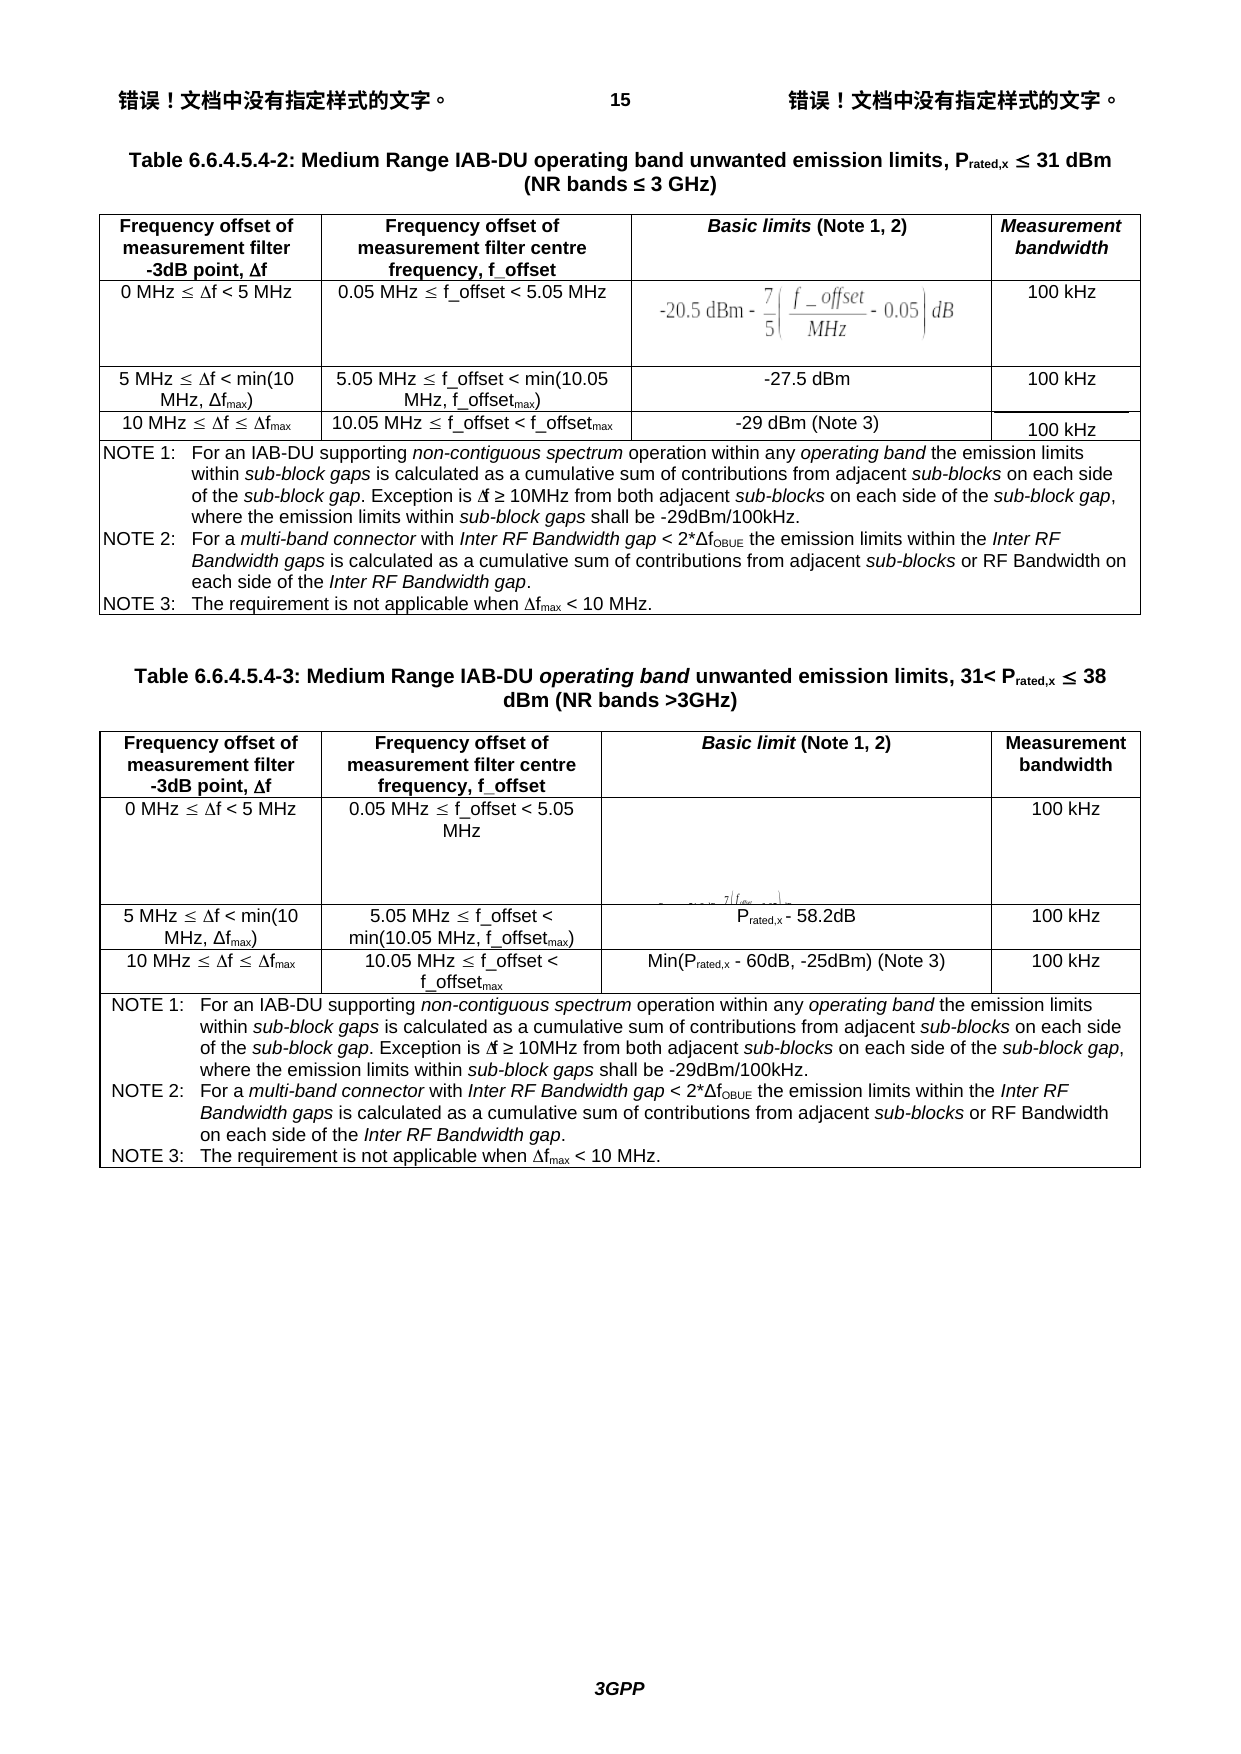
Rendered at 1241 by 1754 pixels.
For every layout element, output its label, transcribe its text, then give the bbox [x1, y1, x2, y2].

table_cell [602, 798, 991, 904]
table_cell [632, 281, 991, 366]
table_header Frequency offset of measurement filter -3dB point, f [100, 215, 321, 280]
table_cell NOTE 1: For an IAB-DU supporting non-contiguous spectrum operation within any operating band the emission limits within sub-block gaps is calculated as a cumulative sum of contributions from adjacent sub-blocks on each side of the sub-block gap. Exception is f ≥ 10MHz from both adjacent sub-blocks on each side of the sub-block gap, where the emission limits within sub-block gaps shall be -29dBm/100kHz. NOTE 2: For a multi-band connector with Inter RF Bandwidth gap < 2*ΔfOBUE the emission limits within the Inter RF Bandwidth gaps is calculated as a cumulative sum of contributions from adjacent sub-blocks or RF Bandwidth on each side of the Inter RF Bandwidth gap. NOTE 3: The requirement is not applicable when fmax < 10 MHz. [100, 441, 1140, 614]
table_cell 0.05 MHz f_offset < 5.05 MHz [322, 281, 631, 366]
table_cell NOTE 1: For an IAB-DU supporting non-contiguous spectrum operation within any operating band the emission limits within sub-block gaps is calculated as a cumulative sum of contributions from adjacent sub-blocks on each side of the sub-block gap. Exception is f ≥ 10MHz from both adjacent sub-blocks on each side of the sub-block gap, where the emission limits within sub-block gaps shall be -29dBm/100kHz. NOTE 2: For a multi-band connector with Inter RF Bandwidth gap < 2*ΔfOBUE the emission limits within the Inter RF Bandwidth gaps is calculated as a cumulative sum of contributions from adjacent sub-blocks or RF Bandwidth on each side of the Inter RF Bandwidth gap. NOTE 3: The requirement is not applicable when fmax < 10 MHz. [101, 994, 1140, 1167]
table_cell 5 MHz f < min(10 MHz, Δfmax) [101, 905, 321, 948]
table_cell 5.05 MHz f_offset < min(10.05 MHz, f_offsetmax) [322, 367, 631, 411]
text Table 6.6.4.5.4-2: Medium Range IAB-DU operating band unwanted emission limits, Prated,x 31 dBm (NR bands ≤ 3 GHz) [118, 147, 1122, 196]
table_header Measurement bandwidth [992, 215, 1140, 280]
table_cell 10.05 MHz f_offset < f_offsetmax [322, 412, 631, 440]
table_header Basic limits (Note 1, 2) [632, 215, 991, 280]
table_cell -27.5 dBm [632, 367, 991, 411]
table_cell 10 MHz f fmax [100, 412, 321, 440]
table_header Basic limit (Note 1, 2) [602, 732, 991, 797]
table_cell 100 kHz [992, 950, 1140, 993]
table_cell Min(Prated,x - 60dB, -25dBm) (Note 3) [602, 950, 991, 993]
table_header Measurement bandwidth [992, 732, 1140, 797]
table_cell 10.05 MHz f_offset < f_offsetmax [322, 950, 601, 993]
table_cell 100 kHz [992, 367, 1140, 411]
table_cell 100 kHz [992, 905, 1140, 948]
table_header Frequency offset of measurement filter centre frequency, f_offset [322, 215, 631, 280]
table_cell 100 kHz [992, 798, 1140, 904]
table_cell Prated,x - 58.2dB [602, 905, 991, 948]
table_cell -29 dBm (Note 3) [632, 412, 991, 440]
table_cell 100 kHz [992, 412, 1140, 440]
table_cell 0 MHz f < 5 MHz [101, 798, 321, 904]
table_header Frequency offset of measurement filter -3dB point, f [101, 732, 321, 797]
table_cell 5.05 MHz f_offset < min(10.05 MHz, f_offsetmax) [322, 905, 601, 948]
table_cell 100 kHz [992, 281, 1140, 366]
table_cell 0 MHz f < 5 MHz [100, 281, 321, 366]
table_cell 5 MHz f < min(10 MHz, Δfmax) [100, 367, 321, 411]
text Table 6.6.4.5.4-3: Medium Range IAB-DU operating band unwanted emission limits, 31< Prated,x 38 dBm (NR bands >3GHz) [118, 664, 1122, 712]
table_cell 10 MHz f fmax [101, 950, 321, 993]
table_header Frequency offset of measurement filter centre frequency, f_offset [322, 732, 601, 797]
table_cell 0.05 MHz f_offset < 5.05 MHz [322, 798, 601, 904]
